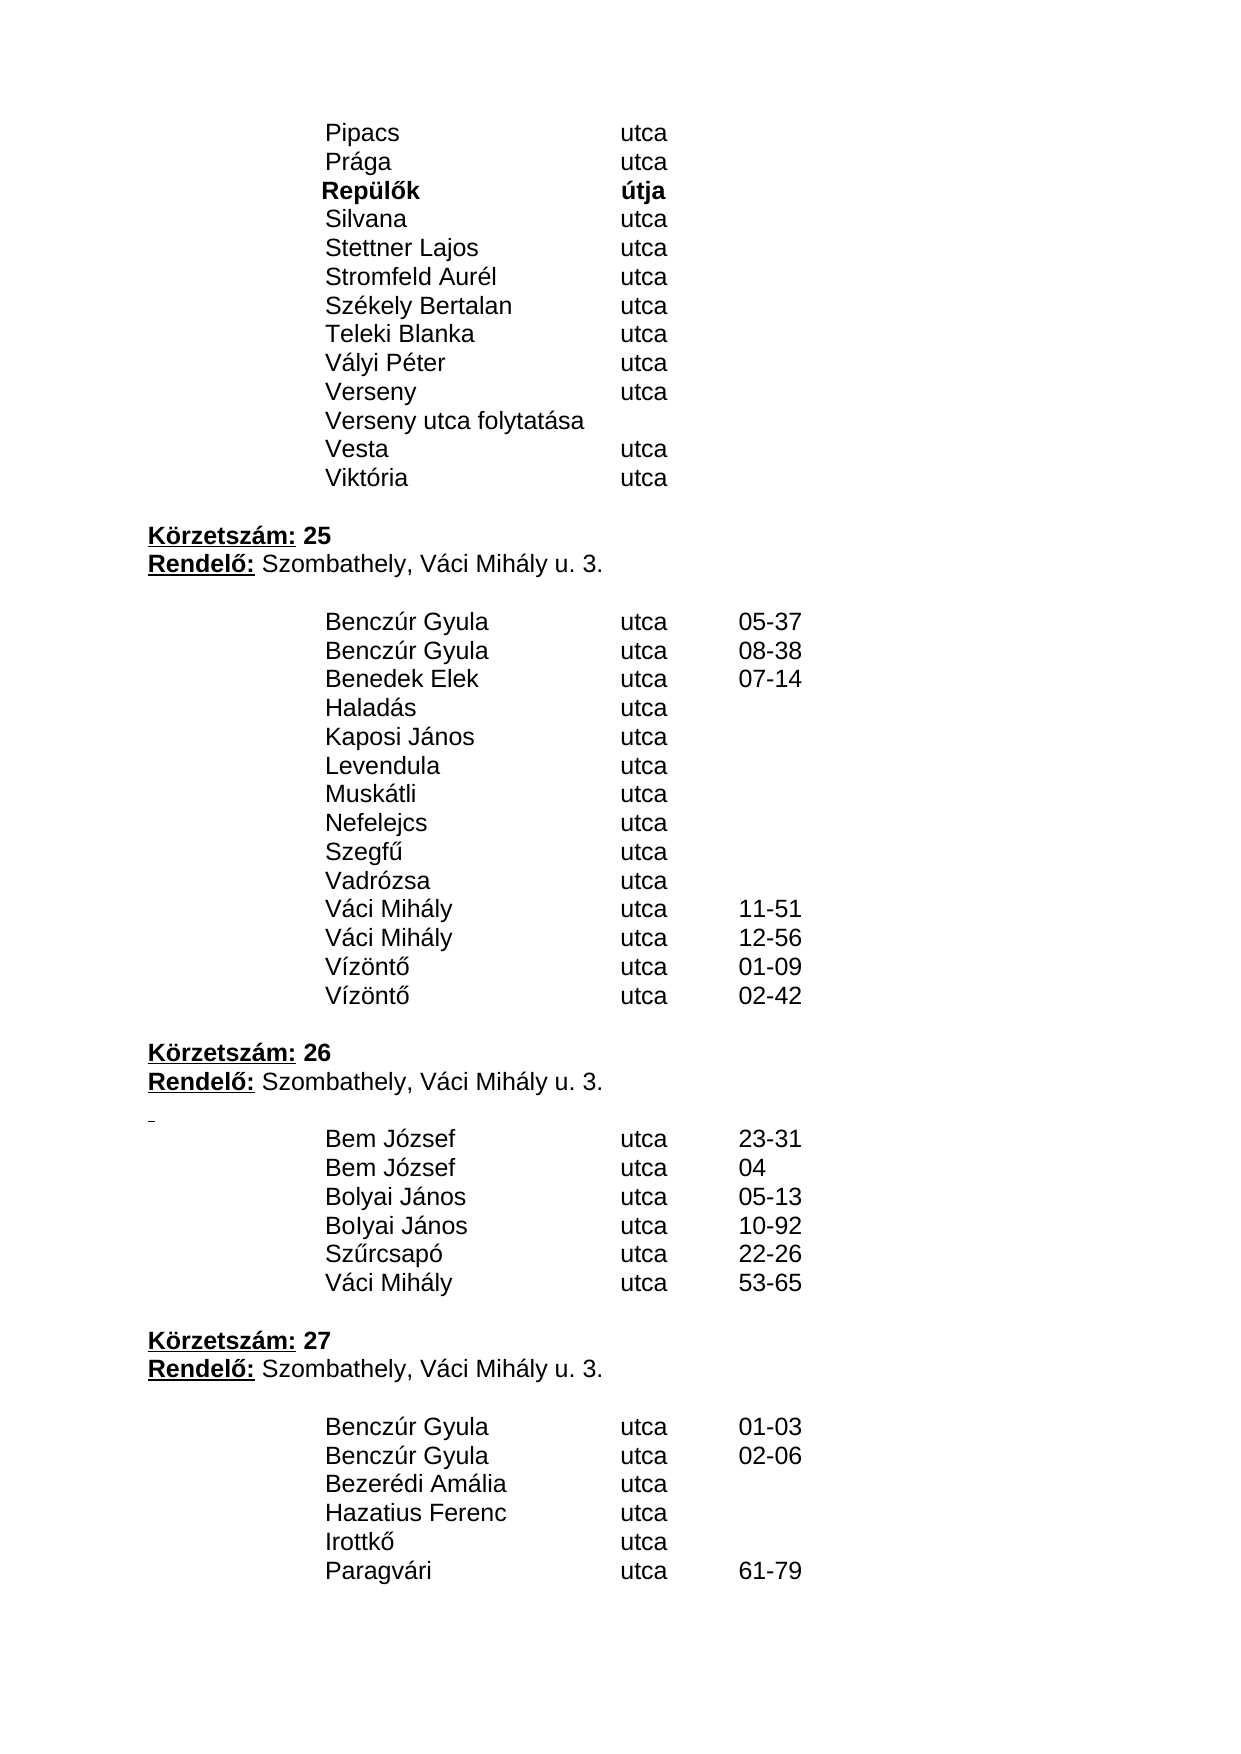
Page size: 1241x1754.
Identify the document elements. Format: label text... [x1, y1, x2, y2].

text Rendelő: Szombathely, Váci Mihály u. 3. [148, 549, 1093, 578]
text Vadrózsa utca [148, 866, 1093, 894]
text Viktória utca [148, 463, 1093, 492]
text Verseny utca [148, 377, 1093, 406]
text Bezerédi Amália utca [148, 1469, 1093, 1498]
text Körzetszám: 25 [148, 521, 1093, 549]
text Haladás utca [148, 693, 1093, 722]
text Bem József utca 04 [148, 1153, 1093, 1182]
text Muskátli utca [148, 779, 1093, 808]
text Szegfű utca [148, 837, 1093, 866]
text Körzetszám: 27 [148, 1326, 1093, 1354]
text Stettner Lajos utca [148, 233, 1093, 262]
text Váci Mihály utca 53-65 [148, 1268, 1093, 1297]
text Bem József utca 23-31 [148, 1124, 1093, 1153]
text Irottkő utca [148, 1527, 1093, 1556]
text Benczúr Gyula utca 05-37 [148, 607, 1093, 636]
text Vályi Péter utca [148, 348, 1093, 377]
text Székely Bertalan utca [148, 291, 1093, 319]
text Rendelő: Szombathely, Váci Mihály u. 3. [148, 1354, 1093, 1383]
subtitle Verseny utca folytatása [148, 406, 1093, 434]
text Repülők útja [148, 176, 1093, 204]
text Váci Mihály utca 11-51 [148, 894, 1093, 923]
text Vízöntő utca 02-42 [148, 981, 1093, 1009]
text Benczúr Gyula utca 02-06 [148, 1441, 1093, 1469]
text Pipacs utca [148, 118, 1093, 147]
text Benczúr Gyula utca 08-38 [148, 636, 1093, 664]
text Nefelejcs utca [148, 808, 1093, 837]
text Váci Mihály utca 12-56 [148, 923, 1093, 952]
text Paragvári utca 61-79 [148, 1556, 1093, 1584]
text Prága utca [148, 147, 1093, 176]
text Vízöntő utca 01-09 [148, 952, 1093, 981]
text Stromfeld Aurél utca [148, 262, 1093, 291]
text Benedek Elek utca 07-14 [148, 664, 1093, 693]
text Benczúr Gyula utca 01-03 [148, 1412, 1093, 1441]
text Rendelő: Szombathely, Váci Mihály u. 3. [148, 1067, 1093, 1096]
text Silvana utca [148, 204, 1093, 233]
text Körzetszám: 26 [148, 1038, 1093, 1067]
text Hazatius Ferenc utca [148, 1498, 1093, 1527]
text Szűrcsapó utca 22-26 [148, 1239, 1093, 1268]
text Bolyai János utca 05-13 [148, 1182, 1093, 1211]
text Vesta utca [148, 434, 1093, 463]
text Kaposi János utca [148, 722, 1093, 751]
text Teleki Blanka utca [148, 319, 1093, 348]
text BoIyai János utca 10-92 [148, 1211, 1093, 1239]
text Levendula utca [148, 751, 1093, 779]
